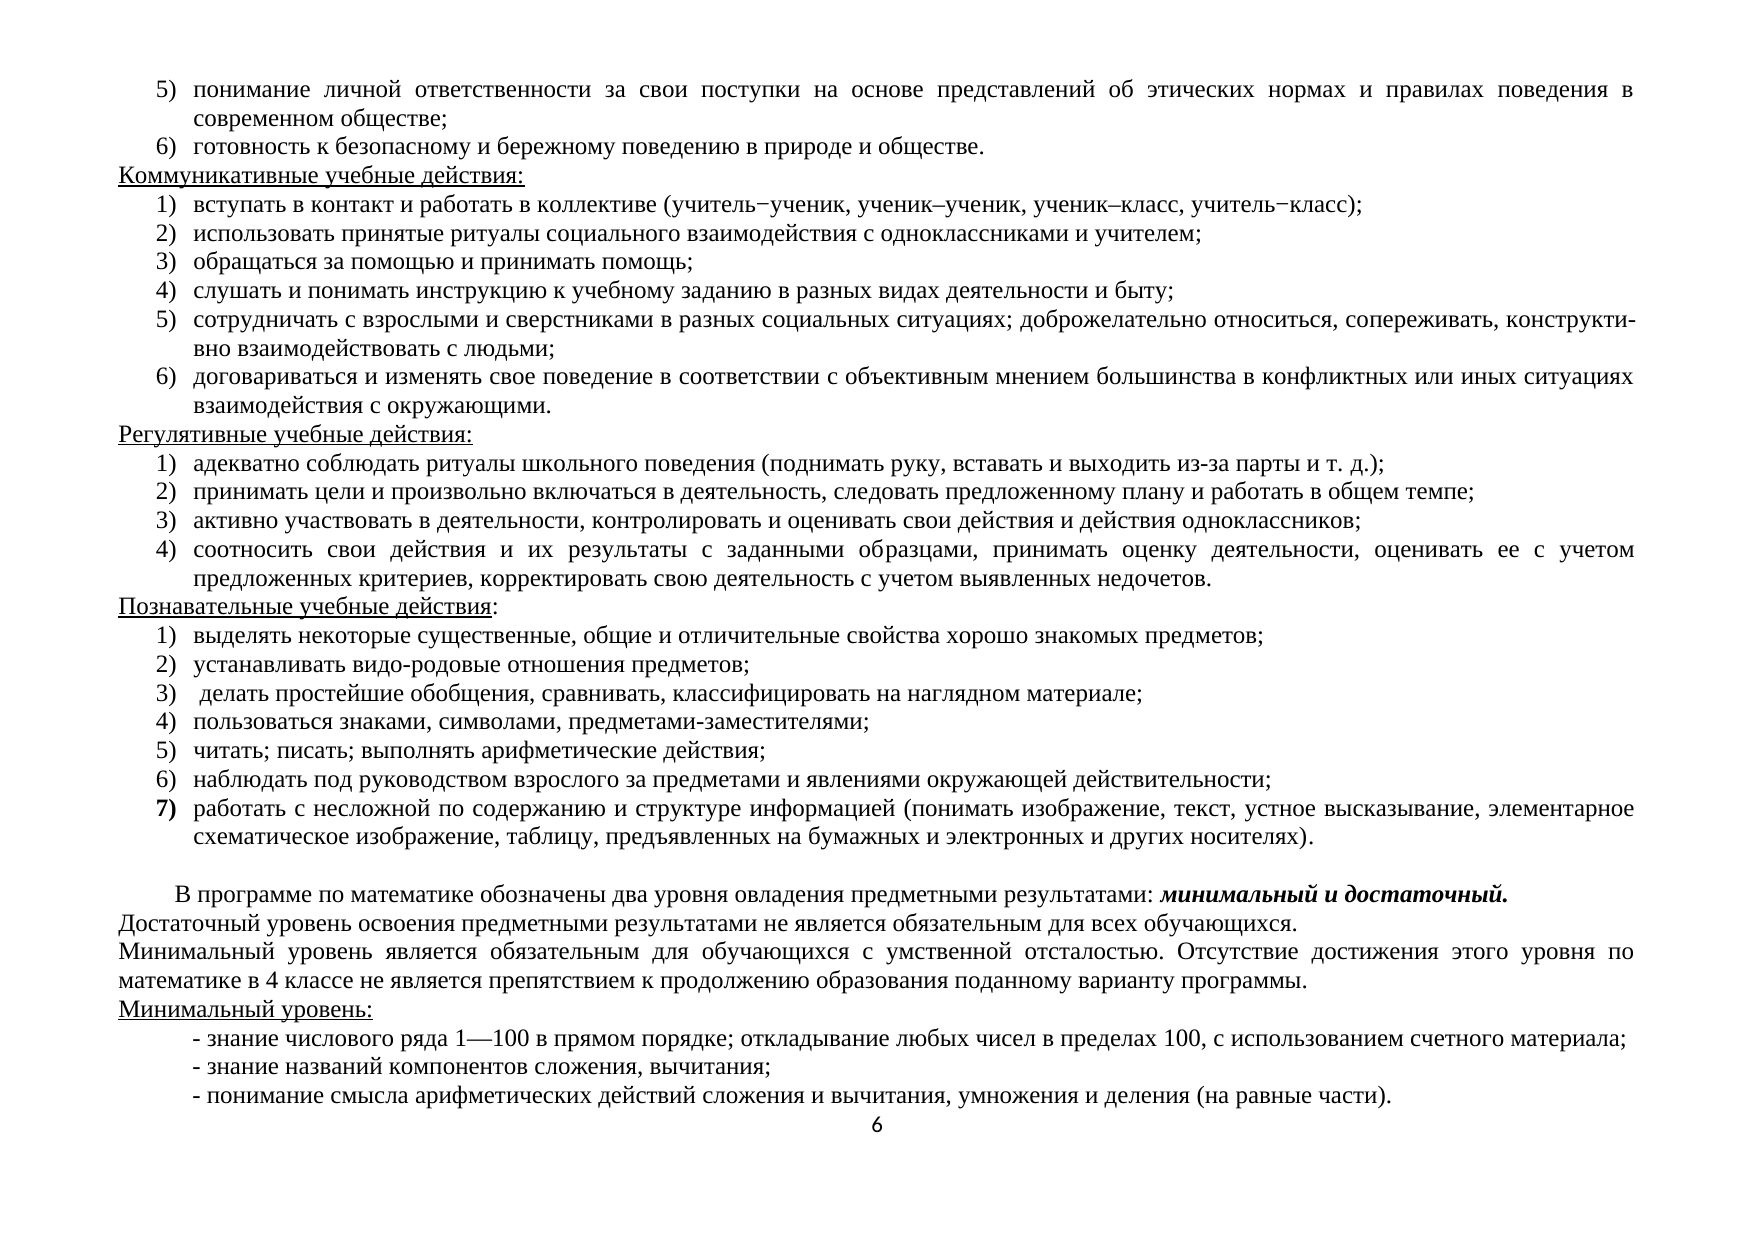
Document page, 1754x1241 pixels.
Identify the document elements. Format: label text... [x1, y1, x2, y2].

list понимание личной ответственности за свои поступки на основе представлений об этических нормах и правилах поведения в современном обществе; [156, 74, 1636, 131]
text - знание числового ряда 1—100 в прямом порядке; откладывание любых чисел в пределах 100, с использованием счетного материала; [118, 1023, 1636, 1051]
list обращаться за помощью и принимать помощь; [156, 246, 1636, 275]
text Минимальный уровень: [118, 994, 1636, 1023]
list делать простейшие обобщения, сравнивать, классифицировать на наглядном материале; [156, 678, 1636, 706]
list использовать принятые ритуалы социального взаимодействия с одноклассниками и учителем; [156, 218, 1636, 246]
list пользоваться знаками, символами, предметами-заместителями; [156, 706, 1636, 735]
list вступать в контакт и работать в коллективе (учитель−ученик, ученик–ученик, ученик–класс, учитель−класс); [156, 189, 1636, 218]
list принимать цели и произвольно включаться в деятельность, следовать предложенному плану и работать в общем темпе; [156, 476, 1636, 505]
text Достаточный уровень освоения предметными результатами не является обязательным для всех обучающихся. [118, 908, 1636, 936]
text - знание названий компонентов сложения, вычитания; [118, 1051, 1636, 1080]
list соотносить свои действия и их результаты с заданными образцами, принимать оценку деятельности, оценивать ее с учетом предложенных критериев, корректировать свою деятельность с учетом выявленных недочетов. [156, 534, 1636, 591]
list устанавливать видо-родовые отношения предметов; [156, 649, 1636, 678]
list наблюдать под руководством взрослого за предметами и явлениями окружающей действительности; [156, 764, 1636, 793]
list работать с несложной по содержанию и структуре информацией (понимать изображение, текст, устное высказывание, элементарное схематическое изображение, таблицу, предъявленных на бумажных и электронных и других носителях). [156, 793, 1636, 850]
text Минимальный уровень является обязательным для обучающихся с умственной отсталостью. Отсутствие достижения этого уровня по математике в 4 классе не является препятствием к продолжению образования поданному варианту программы. [118, 936, 1636, 994]
text Регулятивные учебные действия: [118, 419, 1636, 448]
list адекватно соблюдать ритуалы школьного поведения (поднимать руку, вставать и выходить из-за парты и т. д.); [156, 448, 1636, 476]
list сотрудничать с взрослыми и сверстниками в разных социальных ситуациях; доброжелательно относиться, сопереживать, конструктивно взаимодействовать с людьми; [156, 304, 1636, 361]
list выделять некоторые существенные, общие и отличительные свойства хорошо знакомых предметов; [156, 620, 1636, 649]
list читать; писать; выполнять арифметические действия; [156, 735, 1636, 764]
text - понимание смысла арифметических действий сложения и вычитания, умножения и деления (на равные части). [118, 1080, 1636, 1109]
text Познавательные учебные действия: [118, 591, 1636, 620]
list слушать и понимать инструкцию к учебному заданию в разных видах деятельности и быту; [156, 275, 1636, 304]
list активно участвовать в деятельности, контролировать и оценивать свои действия и действия одноклассников; [156, 505, 1636, 534]
text В программе по математике обозначены два уровня овладения предметными результатами: минимальный и достаточный. [118, 879, 1636, 908]
list готовность к безопасному и бережному поведению в природе и обществе. [156, 131, 1636, 160]
list договариваться и изменять свое поведение в соответствии с объективным мнением большинства в конфликтных или иных ситуациях взаимодействия с окружающими. [156, 361, 1636, 419]
text Коммуникативные учебные действия: [118, 160, 1636, 189]
